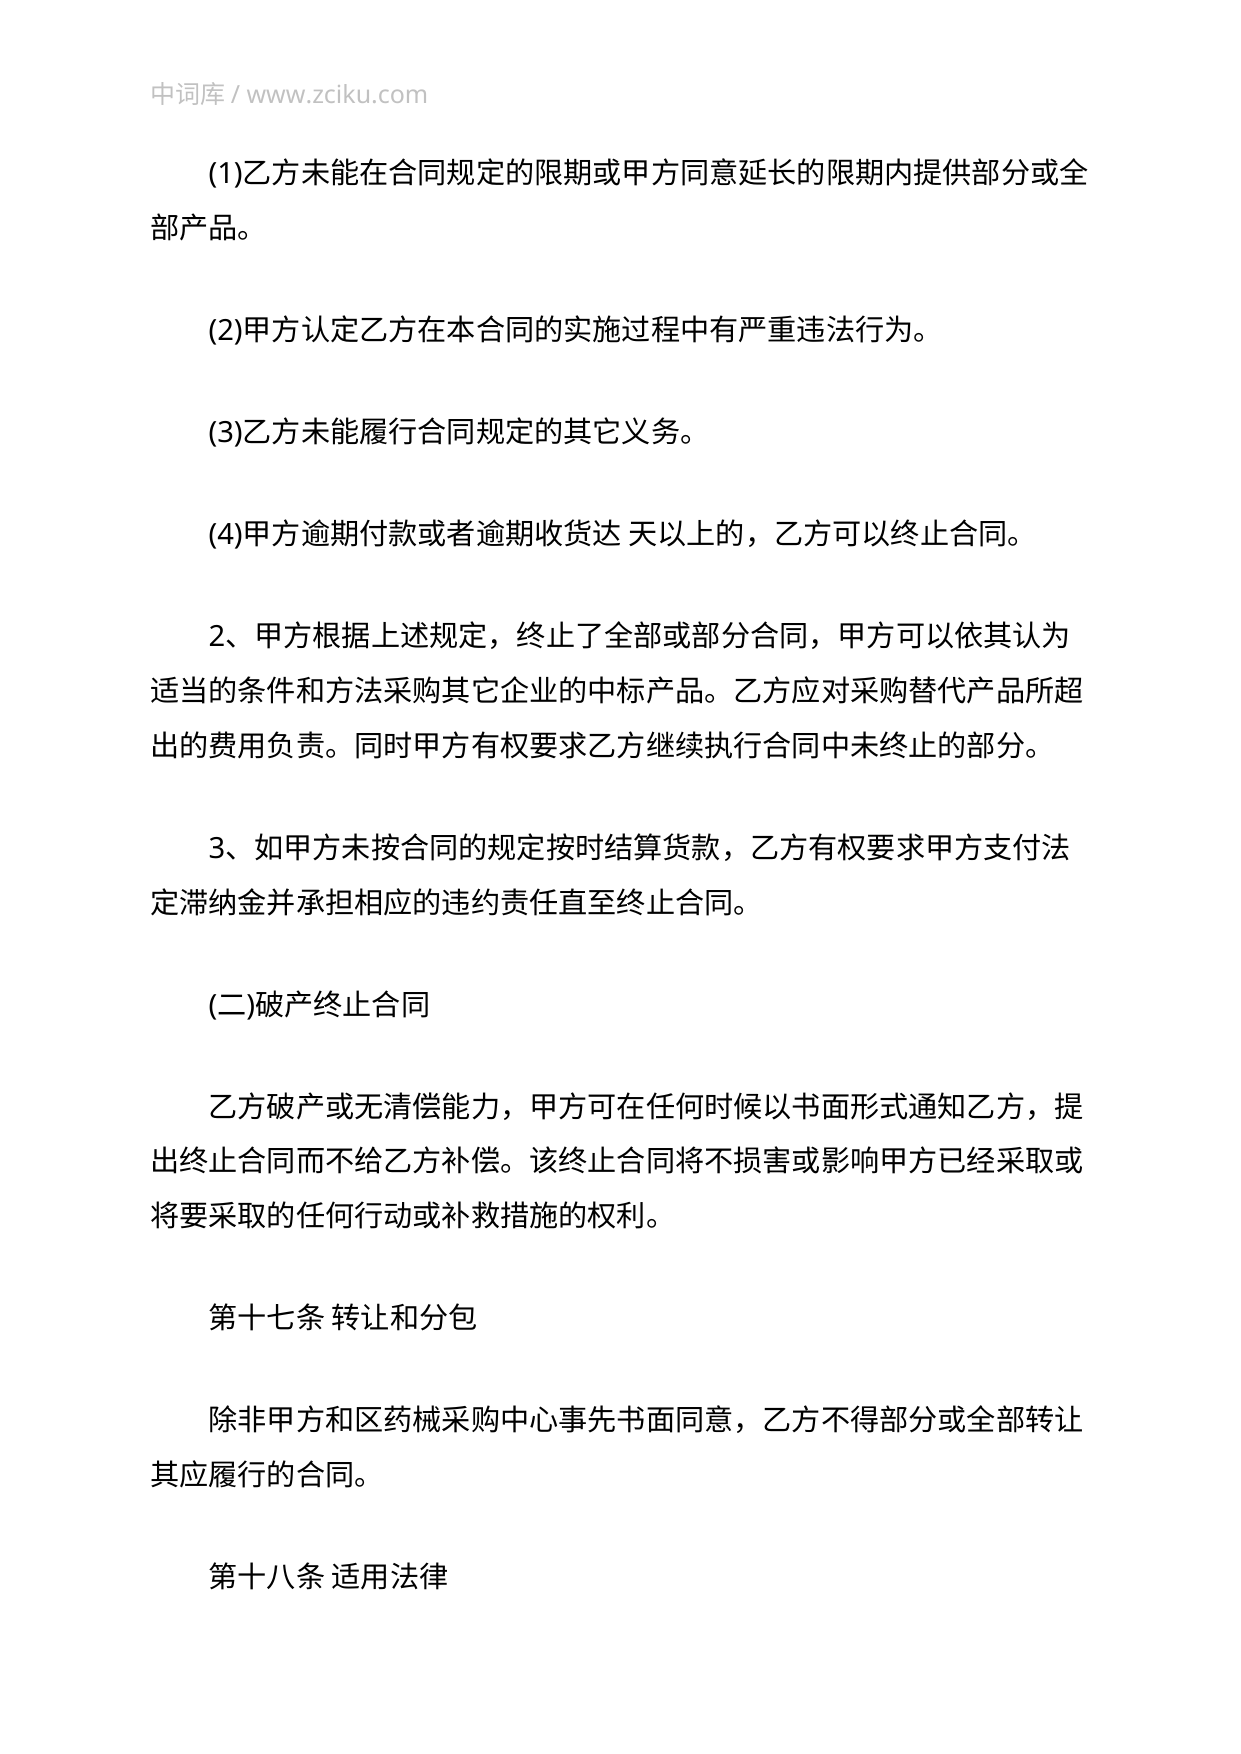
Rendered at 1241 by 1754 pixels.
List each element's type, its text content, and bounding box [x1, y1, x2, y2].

text (1)乙方未能在合同规定的限期或甲方同意延长的限期内提供部分或全部产品。 [150, 150, 1090, 247]
text (4)甲方逾期付款或者逾期收货达 天以上的，乙方可以终止合同。 [150, 511, 1090, 553]
text (2)甲方认定乙方在本合同的实施过程中有严重违法行为。 [150, 307, 1090, 349]
text 除非甲方和区药械采购中心事先书面同意，乙方不得部分或全部转让其应履行的合同。 [150, 1396, 1090, 1494]
text 第十七条 转让和分包 [150, 1295, 1090, 1337]
text 3、如甲方未按合同的规定按时结算货款，乙方有权要求甲方支付法定滞纳金并承担相应的违约责任直至终止合同。 [150, 824, 1090, 922]
text 乙方破产或无清偿能力，甲方可在任何时候以书面形式通知乙方，提出终止合同而不给乙方补偿。该终止合同将不损害或影响甲方已经采取或将要采取的任何行动或补救措施的权利。 [150, 1083, 1090, 1235]
text (3)乙方未能履行合同规定的其它义务。 [150, 409, 1090, 451]
text 2、甲方根据上述规定，终止了全部或部分合同，甲方可以依其认为适当的条件和方法采购其它企业的中标产品。乙方应对采购替代产品所超出的费用负责。同时甲方有权要求乙方继续执行合同中未终止的部分。 [150, 613, 1090, 765]
text (二)破产终止合同 [150, 981, 1090, 1023]
text 第十八条 适用法律 [150, 1553, 1090, 1595]
